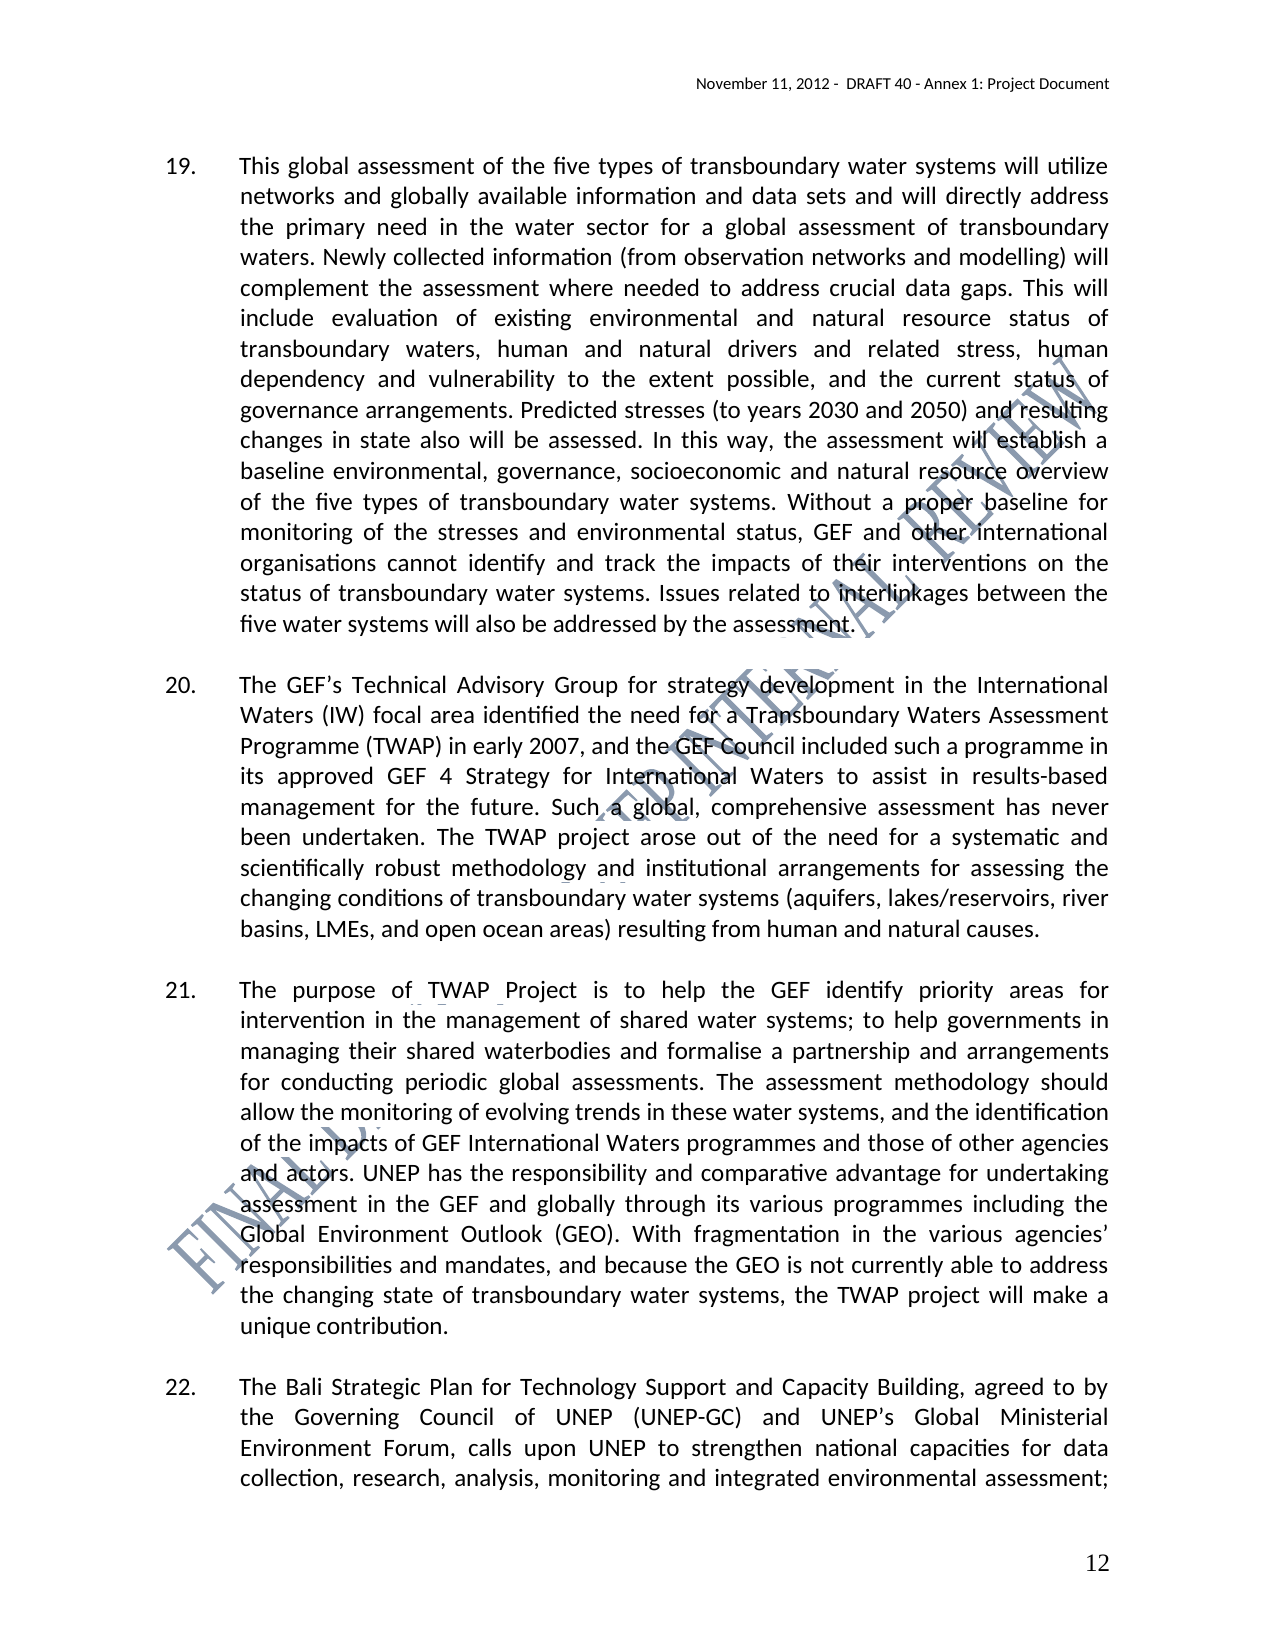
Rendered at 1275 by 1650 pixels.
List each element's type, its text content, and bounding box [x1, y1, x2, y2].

list The GEF’s Technical Advisory Group for strategy development in the International Waters (IW) focal area identified the need for a Transboundary Waters Assessment Programme (TWAP) in early 2007, and the GEF Council included such a programme in its approved GEF 4 Strategy for International Waters to assist in results-based management for the future. Such a global, comprehensive assessment has never been undertaken. The TWAP project arose out of the need for a systematic and scientifically robust methodology and institutional arrangements for assessing the changing conditions of transboundary water systems (aquifers, lakes/reservoirs, river basins, LMEs, and open ocean areas) resulting from human and natural causes. [165, 669, 1110, 943]
list The purpose of TWAP Project is to help the GEF identify priority areas for intervention in the management of shared water systems; to help governments in managing their shared waterbodies and formalise a partnership and arrangements for conducting periodic global assessments. The assessment methodology should allow the monitoring of evolving trends in these water systems, and the identification of the impacts of GEF International Waters programmes and those of other agencies and actors. UNEP has the responsibility and comparative advantage for undertaking assessment in the GEF and globally through its various programmes including the Global Environment Outlook (GEO). With fragmentation in the various agencies’ responsibilities and mandates, and because the GEO is not currently able to address the changing state of transboundary water systems, the TWAP project will make a unique contribution. [165, 974, 1110, 1340]
list This global assessment of the five types of transboundary water systems will utilize networks and globally available information and data sets and will directly address the primary need in the water sector for a global assessment of transboundary waters. Newly collected information (from observation networks and modelling) will complement the assessment where needed to address crucial data gaps. This will include evaluation of existing environmental and natural resource status of transboundary waters, human and natural drivers and related stress, human dependency and vulnerability to the extent possible, and the current status of governance arrangements. Predicted stresses (to years 2030 and 2050) and resulting changes in state also will be assessed. In this way, the assessment will establish a baseline environmental, governance, socioeconomic and natural resource overview of the five types of transboundary water systems. Without a proper baseline for monitoring of the stresses and environmental status, GEF and other international organisations cannot identify and track the impacts of their interventions on the status of transboundary water systems. Issues related to interlinkages between the five water systems will also be addressed by the assessment. [165, 150, 1110, 638]
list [165, 1371, 1110, 1493]
